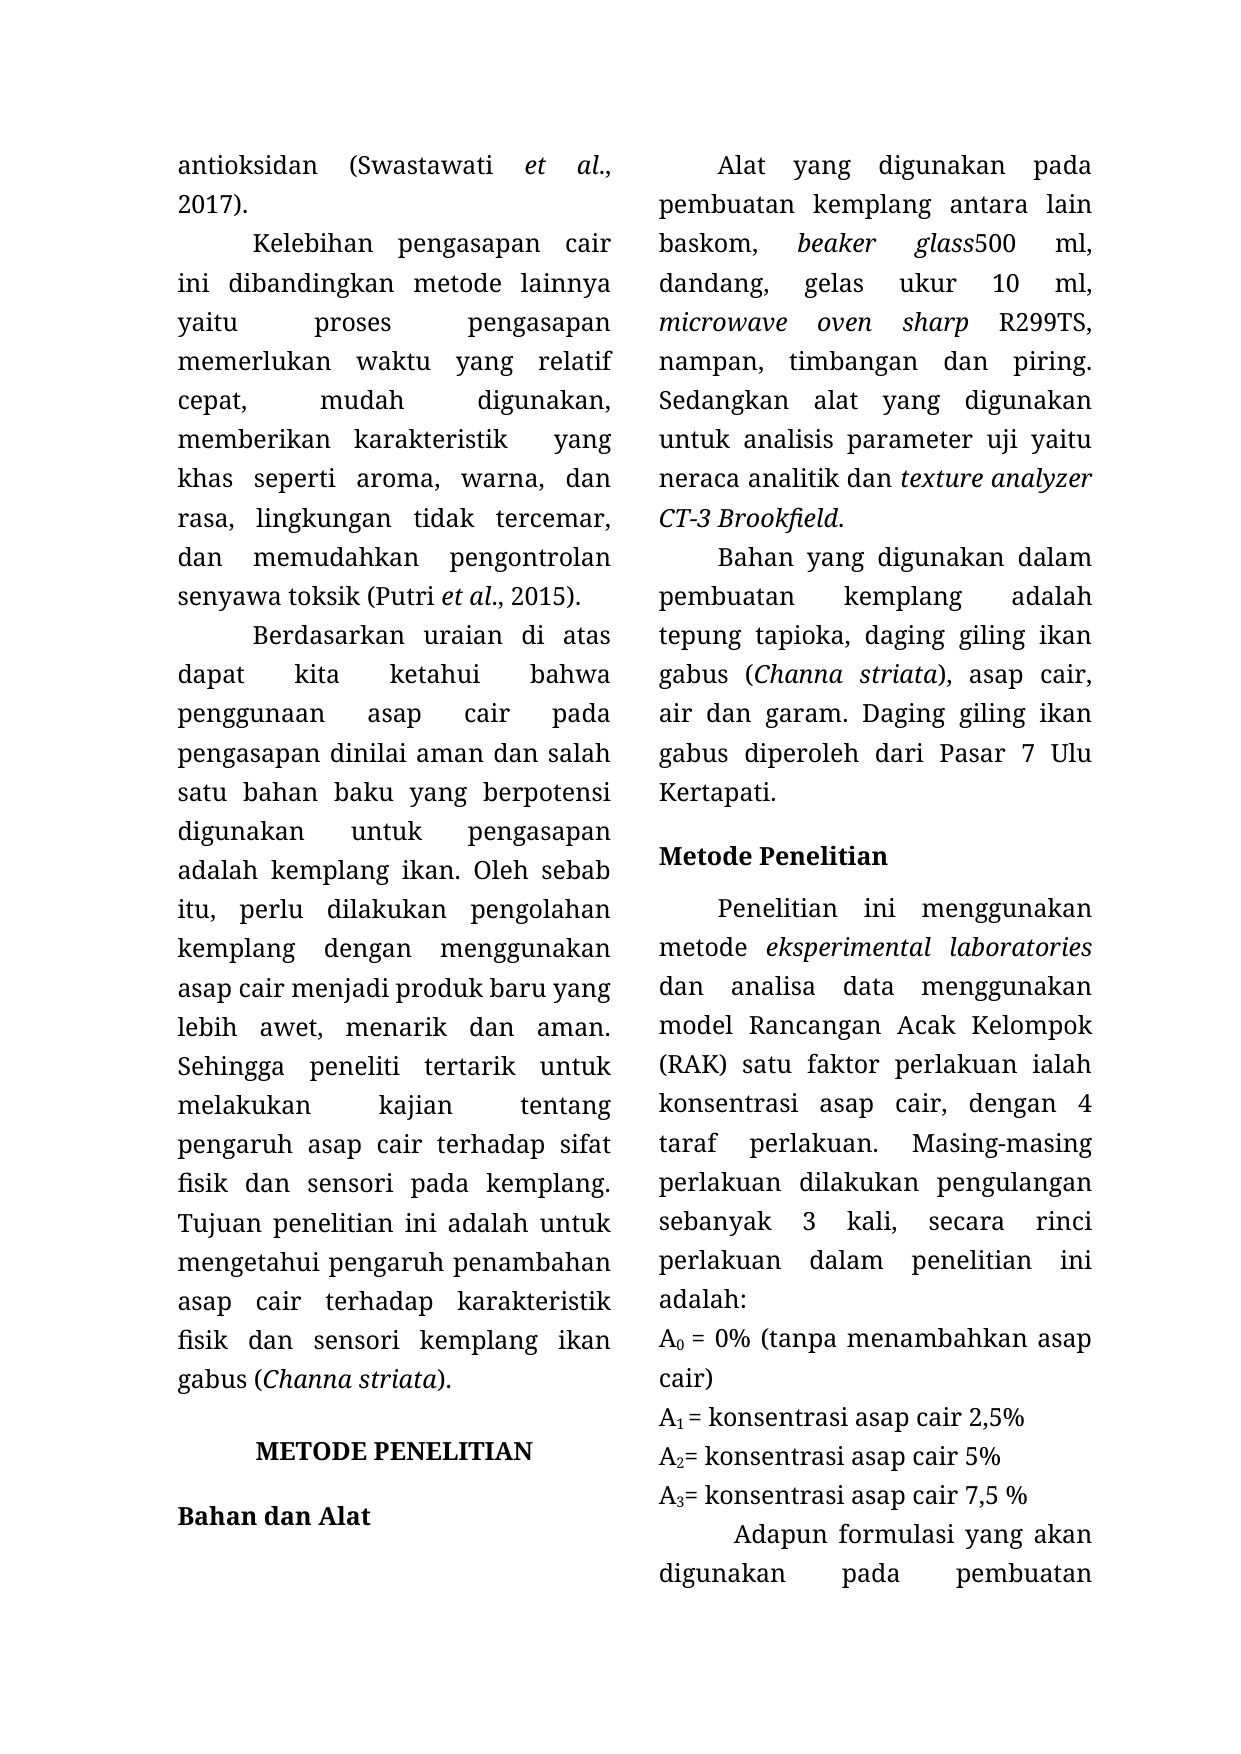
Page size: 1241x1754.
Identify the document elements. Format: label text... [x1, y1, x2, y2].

text A2= konsentrasi asap cair 5% [658, 1438, 1092, 1473]
text Penelitian ini menggunakan metode eksperimental laboratories dan analisa data menggunakan model Rancangan Acak Kelompok (RAK) satu faktor perlakuan ialah konsentrasi asap cair, dengan 4 taraf perlakuan. Masing-masing perlakuan dilakukan pengulangan sebanyak 3 kali, secara rinci perlakuan dalam penelitian ini adalah: [658, 890, 1092, 1316]
text Metode Penelitian [658, 838, 1092, 873]
text Bahan yang digunakan dalam pembuatan kemplang adalah tepung tapioka, daging giling ikan gabus (Channa striata), asap cair, air dan garam. Daging giling ikan gabus diperoleh dari Pasar 7 Ulu Kertapati. [658, 539, 1092, 808]
text Alat yang digunakan pada pembuatan kemplang antara lain baskom, beaker glass500 ml, dandang, gelas ukur 10 ml, microwave oven sharp R299TS, nampan, timbangan dan piring. Sedangkan alat yang digunakan untuk analisis parameter uji yaitu neraca analitik dan texture analyzer CT-3 Brookfield. [658, 148, 1092, 534]
text A0 = 0% (tanpa menambahkan asap cair) [658, 1321, 1092, 1394]
text Berdasarkan uraian di atas dapat kita ketahui bahwa penggunaan asap cair pada pengasapan dinilai aman dan salah satu bahan baku yang berpotensi digunakan untuk pengasapan adalah kemplang ikan. Oleh sebab itu, perlu dilakukan pengolahan kemplang dengan menggunakan asap cair menjadi produk baru yang lebih awet, menarik dan aman. Sehingga peneliti tertarik untuk melakukan kajian tentang pengaruh asap cair terhadap sifat fisik dan sensori pada kemplang. Tujuan penelitian ini adalah untuk mengetahui pengaruh penambahan asap cair terhadap karakteristik fisik dan sensori kemplang ikan gabus (Channa striata). [177, 618, 611, 1396]
text Bahan dan Alat [177, 1498, 611, 1532]
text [658, 1517, 1092, 1590]
text A3= konsentrasi asap cair 7,5 % [658, 1478, 1092, 1512]
text A1 = konsentrasi asap cair 2,5% [658, 1399, 1092, 1433]
text METODE PENELITIAN [177, 1434, 611, 1468]
text Kelebihan pengasapan cair ini dibandingkan metode lainnya yaitu proses pengasapan memerlukan waktu yang relatif cepat, mudah digunakan, memberikan karakteristik yang khas seperti aroma, warna, dan rasa, lingkungan tidak tercemar, dan memudahkan pengontrolan senyawa toksik (Putri et al., 2015). [177, 226, 611, 613]
